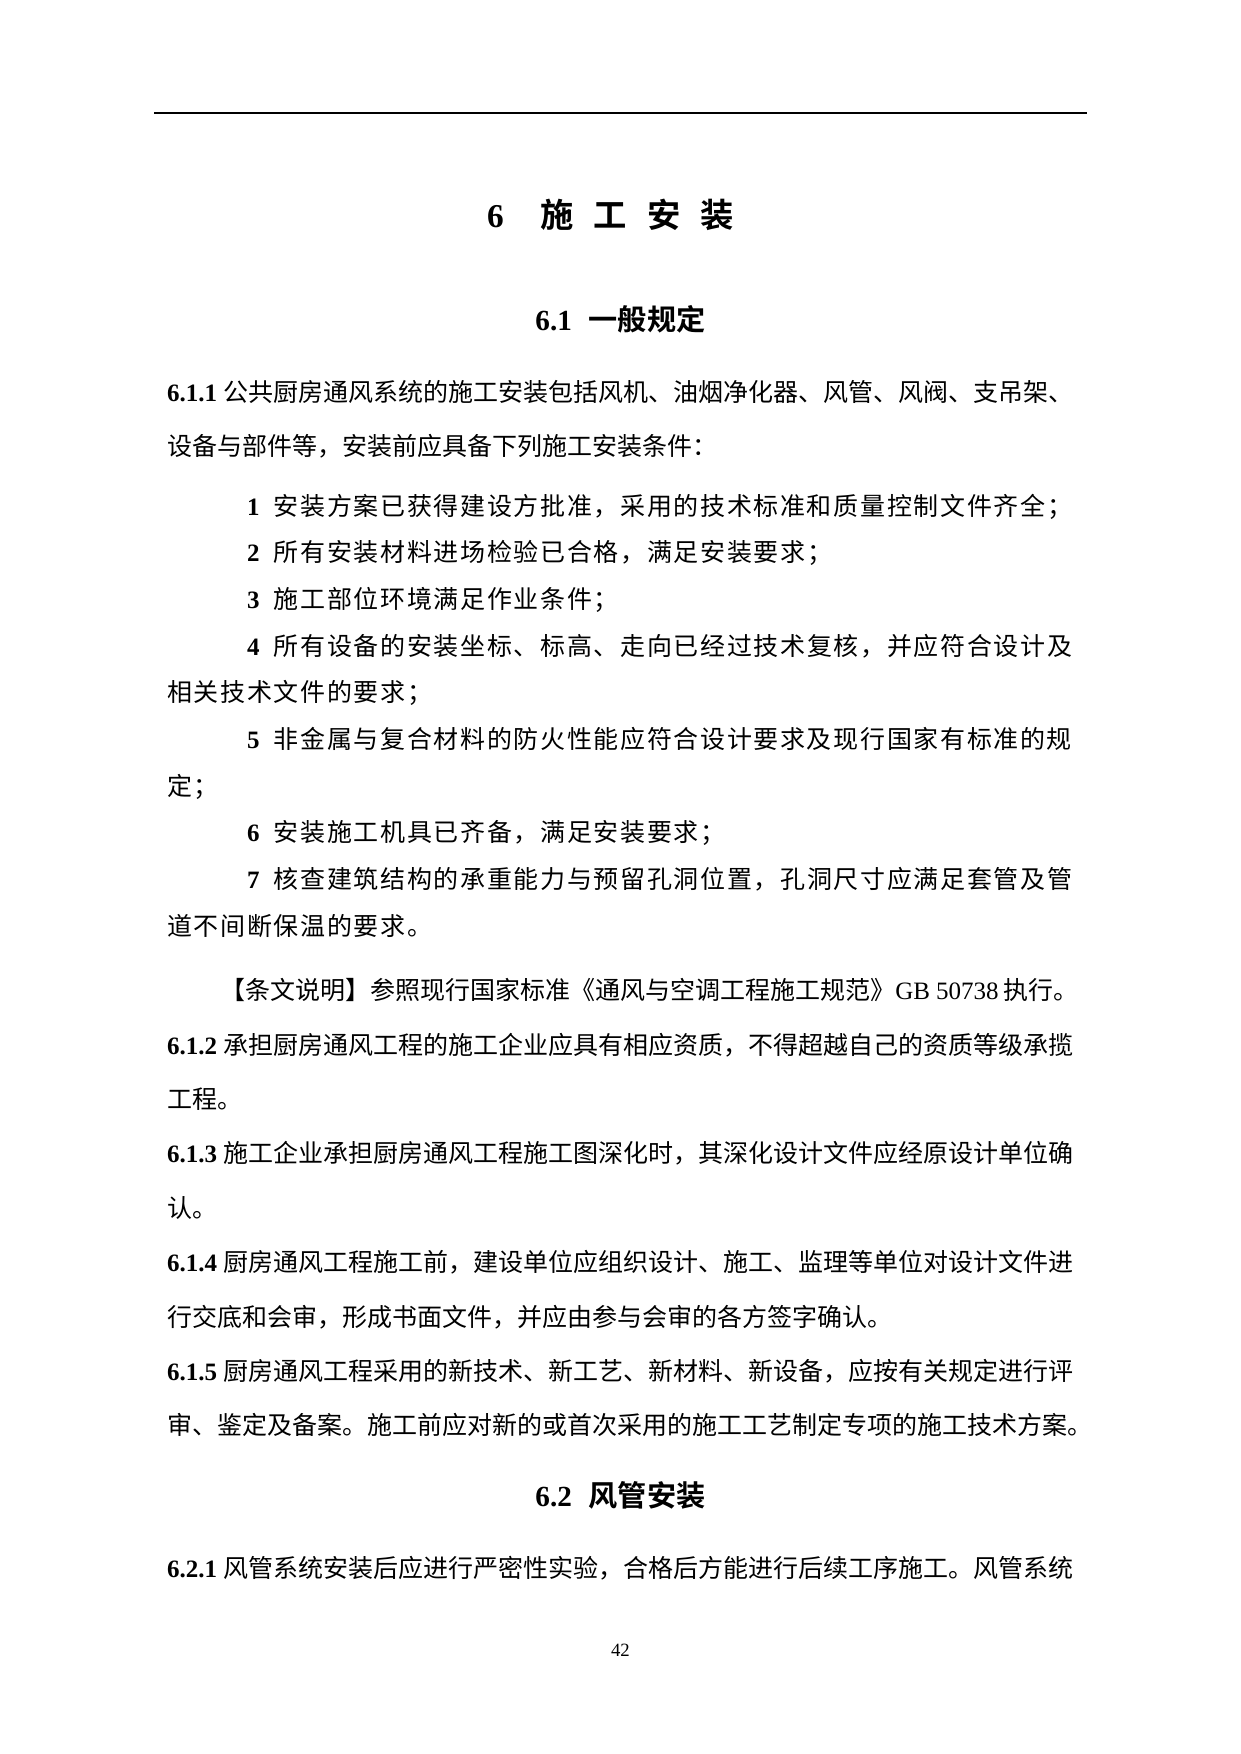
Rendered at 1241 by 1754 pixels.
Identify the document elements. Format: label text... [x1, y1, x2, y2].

subtitle 承担厨房通风工程的施工企业应具有相应资质，不得超越自己的资质等级承揽工程。 [167, 1025, 1073, 1116]
text 【条文说明】参照现行国家标准《通风与空调工程施工规范》GB 50738执行。 [167, 971, 1073, 1007]
text 1安装方案已获得建设方批准，采用的技术标准和质量控制文件齐全； [167, 481, 1073, 527]
text 4所有设备的安装坐标、标高、走向已经过技术复核，并应符合设计及相关技术文件的要求； [167, 621, 1073, 714]
text 2所有安装材料进场检验已合格，满足安装要求； [167, 527, 1073, 574]
subtitle 厨房通风工程采用的新技术、新工艺、新材料、新设备，应按有关规定进行评审、鉴定及备案。施工前应对新的或首次采用的施工工艺制定专项的施工技术方案。 [167, 1351, 1073, 1442]
text 5非金属与复合材料的防火性能应符合设计要求及现行国家有标准的规定； [167, 714, 1073, 807]
subtitle 风管安装 [167, 1473, 1073, 1515]
subtitle 公共厨房通风系统的施工安装包括风机、油烟净化器、风管、风阀、支吊架、设备与部件等，安装前应具备下列施工安装条件： [167, 372, 1073, 463]
text 3施工部位环境满足作业条件； [167, 574, 1073, 621]
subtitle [167, 1548, 1073, 1585]
subtitle 施工企业承担厨房通风工程施工图深化时，其深化设计文件应经原设计单位确认。 [167, 1134, 1073, 1224]
subtitle 施工安装 [167, 166, 1073, 259]
text 7核查建筑结构的承重能力与预留孔洞位置，孔洞尺寸应满足套管及管道不间断保温的要求。 [167, 854, 1073, 947]
subtitle 一般规定 [167, 296, 1073, 338]
subtitle 厨房通风工程施工前，建设单位应组织设计、施工、监理等单位对设计文件进行交底和会审，形成书面文件，并应由参与会审的各方签字确认。 [167, 1243, 1073, 1333]
text 6安装施工机具已齐备，满足安装要求； [167, 807, 1073, 854]
